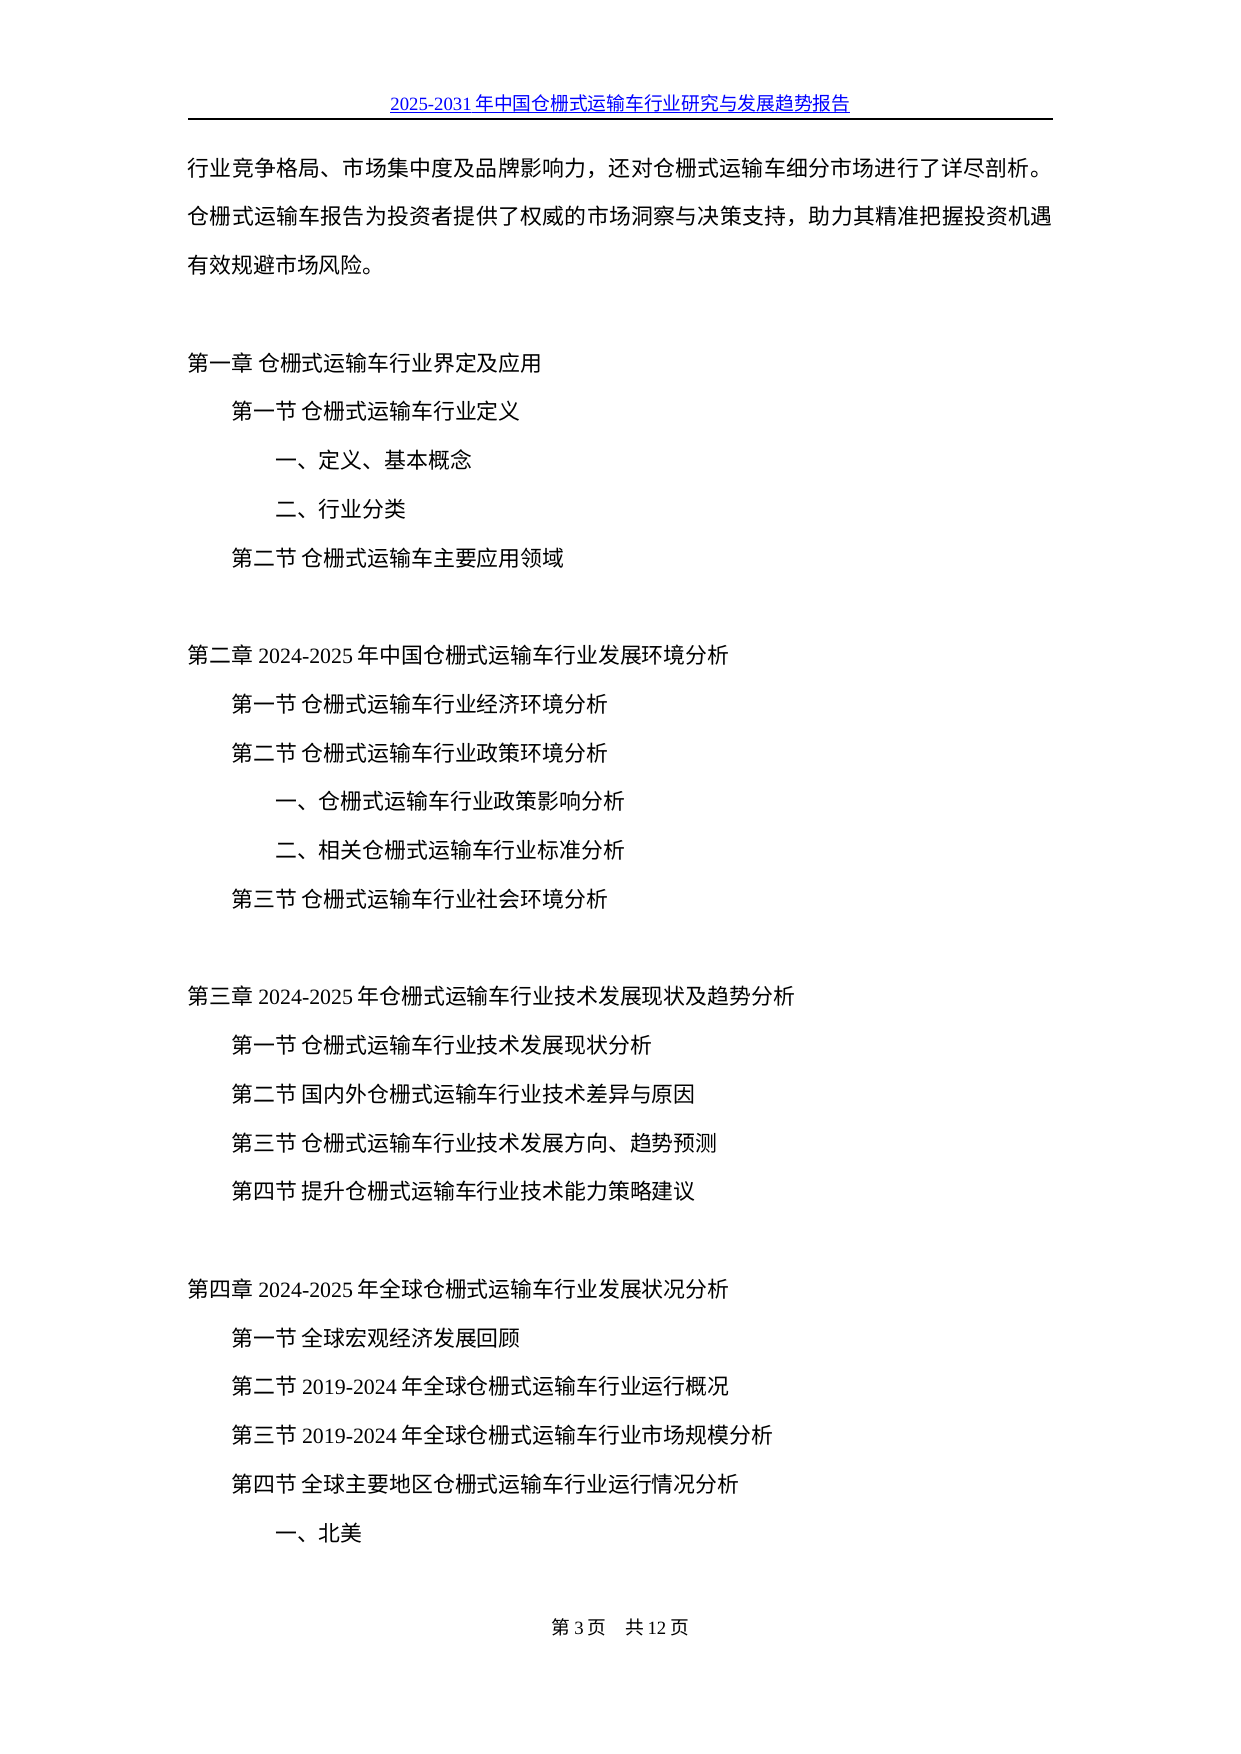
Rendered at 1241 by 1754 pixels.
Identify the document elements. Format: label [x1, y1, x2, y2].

text [187, 150, 1053, 1548]
